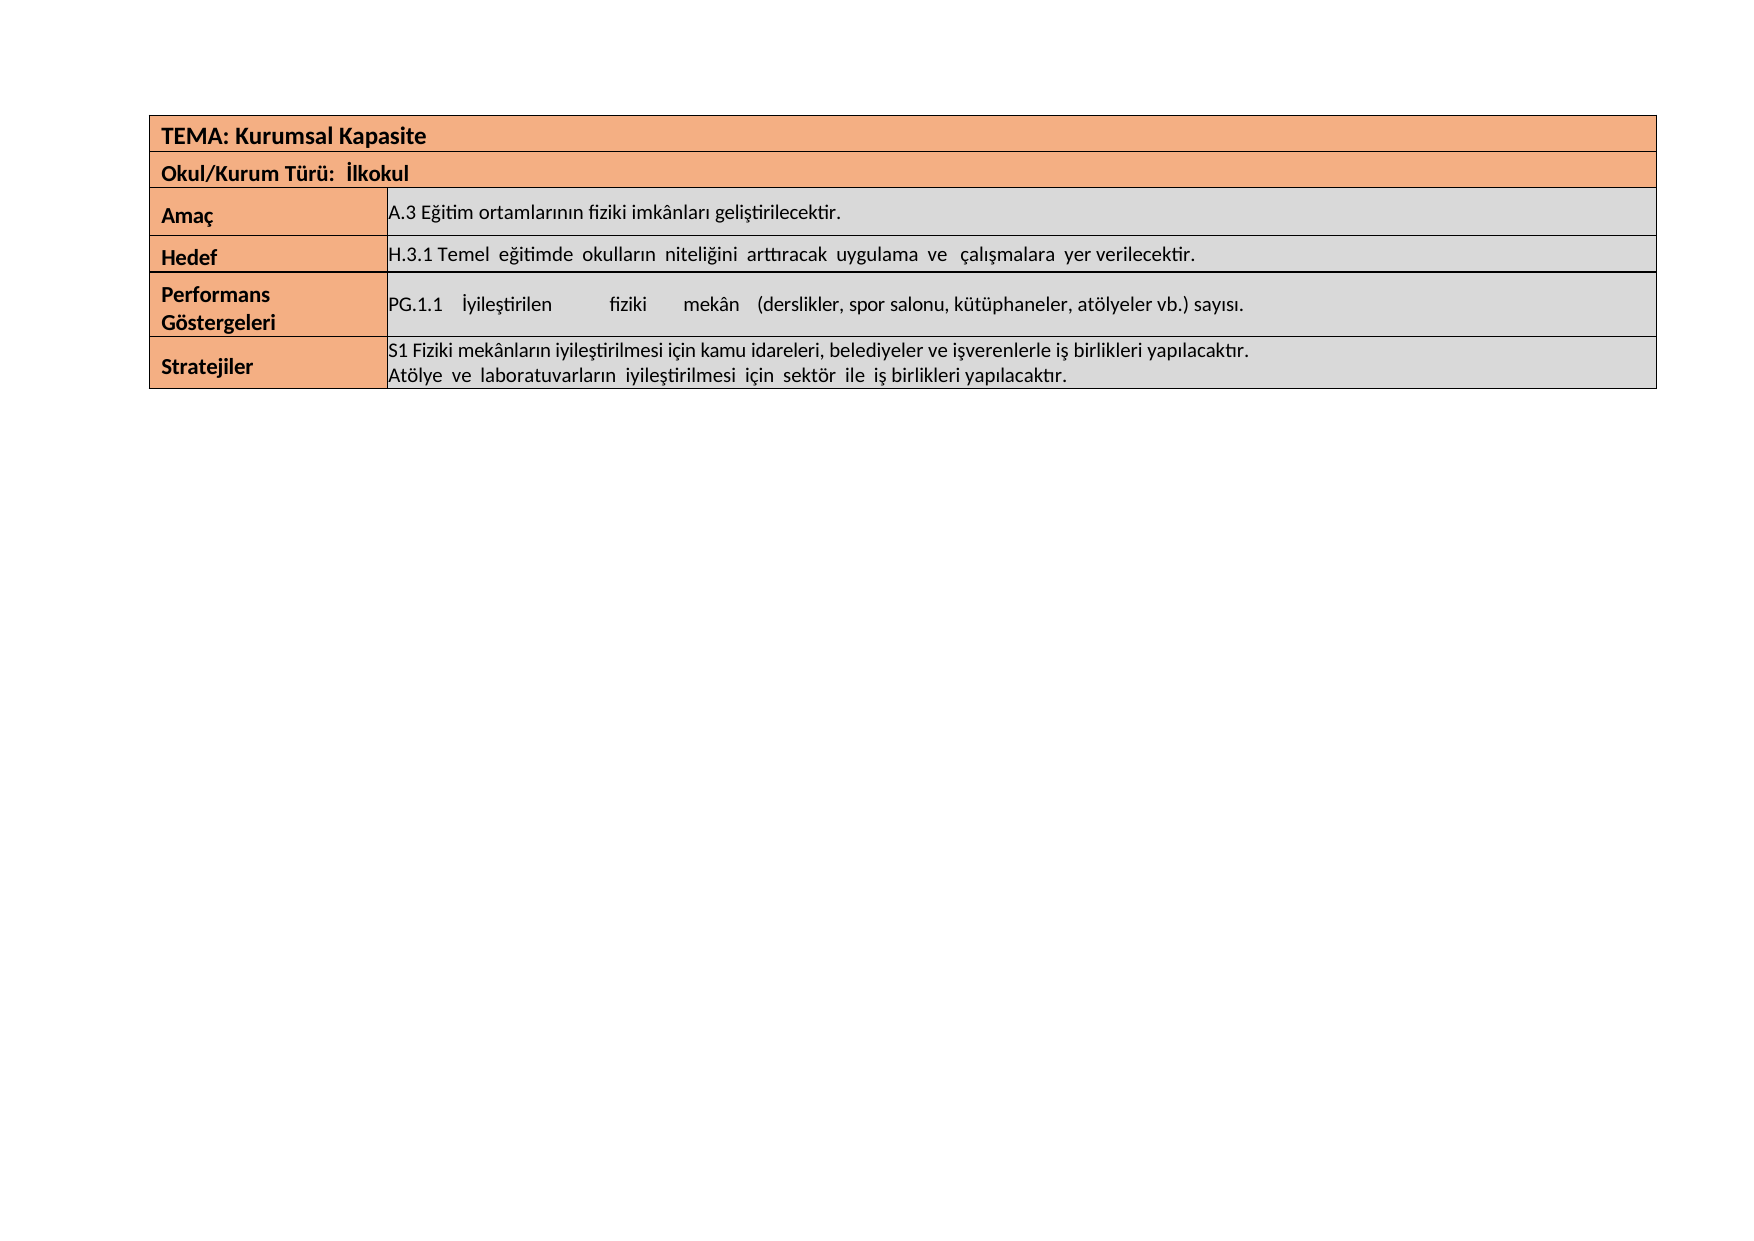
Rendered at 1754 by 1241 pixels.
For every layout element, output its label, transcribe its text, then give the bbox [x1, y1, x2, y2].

table_cell Amaç [150, 188, 387, 235]
table_cell Okul/Kurum Türü: İlkokul [150, 152, 1656, 187]
table_cell Stratejiler [150, 337, 387, 388]
table_cell PG.1.1 İyileştirilen fiziki mekân (derslikler, spor salonu, kütüphaneler, atölyeler vb.) sayısı. [388, 273, 1656, 336]
table_cell A.3 Eğitim ortamlarının fiziki imkânları geliştirilecektir. [388, 188, 1656, 235]
table_header TEMA: Kurumsal Kapasite [150, 116, 1656, 151]
table_cell S1 Fiziki mekânların iyileştirilmesi için kamu idareleri, belediyeler ve işverenlerle iş birlikleri yapılacaktır. Atölye ve laboratuvarların iyileştirilmesi için sektör ile iş birlikleri yapılacaktır. [388, 337, 1656, 388]
table_cell H.3.1 Temel eğitimde okulların niteliğini arttıracak uygulama ve çalışmalara yer verilecektir. [388, 236, 1656, 271]
table_cell Performans Göstergeleri [150, 273, 387, 336]
table_cell Hedef [150, 236, 387, 271]
